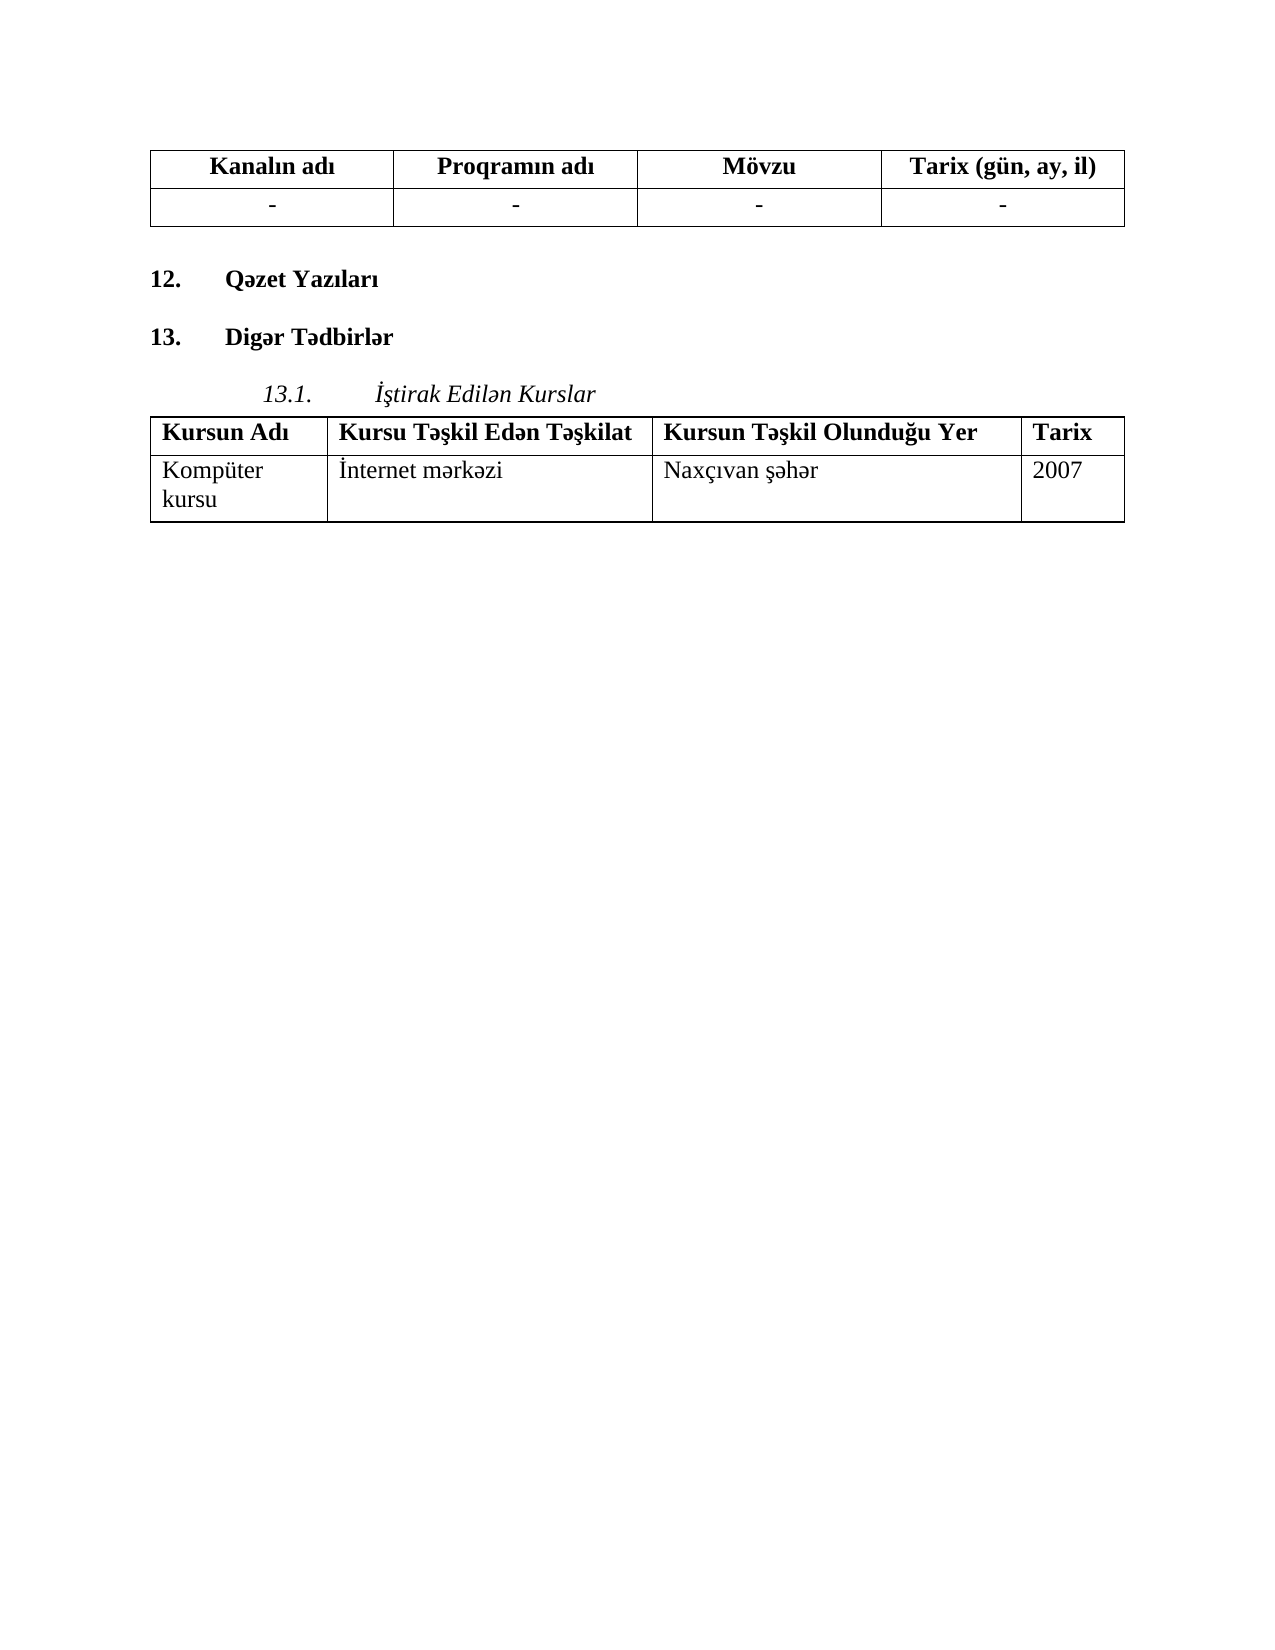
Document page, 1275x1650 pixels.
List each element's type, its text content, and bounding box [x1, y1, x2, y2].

table_cell 2007 [1022, 456, 1124, 521]
list İştirak Edilən Kurslar [262, 379, 1125, 408]
table_cell - [151, 189, 393, 226]
table_cell - [394, 189, 637, 226]
table_header Kursun Təşkil Olunduğu Yer [653, 418, 1021, 454]
table_header Tarix (gün, ay, il) [882, 151, 1124, 188]
list Qəzet Yazıları [150, 264, 1125, 293]
table_cell - [882, 189, 1124, 226]
table_header Mövzu [638, 151, 881, 188]
table_header Kursu Təşkil Edən Təşkilat [328, 418, 652, 454]
table_header Kanalın adı [151, 151, 393, 188]
table_header Proqramın adı [394, 151, 637, 188]
table_cell İnternet mərkəzi [328, 456, 652, 521]
table_header Kursun Adı [151, 418, 327, 454]
list Digər Tədbirlər [150, 322, 1125, 351]
table_cell - [638, 189, 881, 226]
table_cell Naxçıvan şəhər [653, 456, 1021, 521]
table_cell Kompüter kursu [151, 456, 327, 521]
table_header Tarix [1022, 418, 1124, 454]
